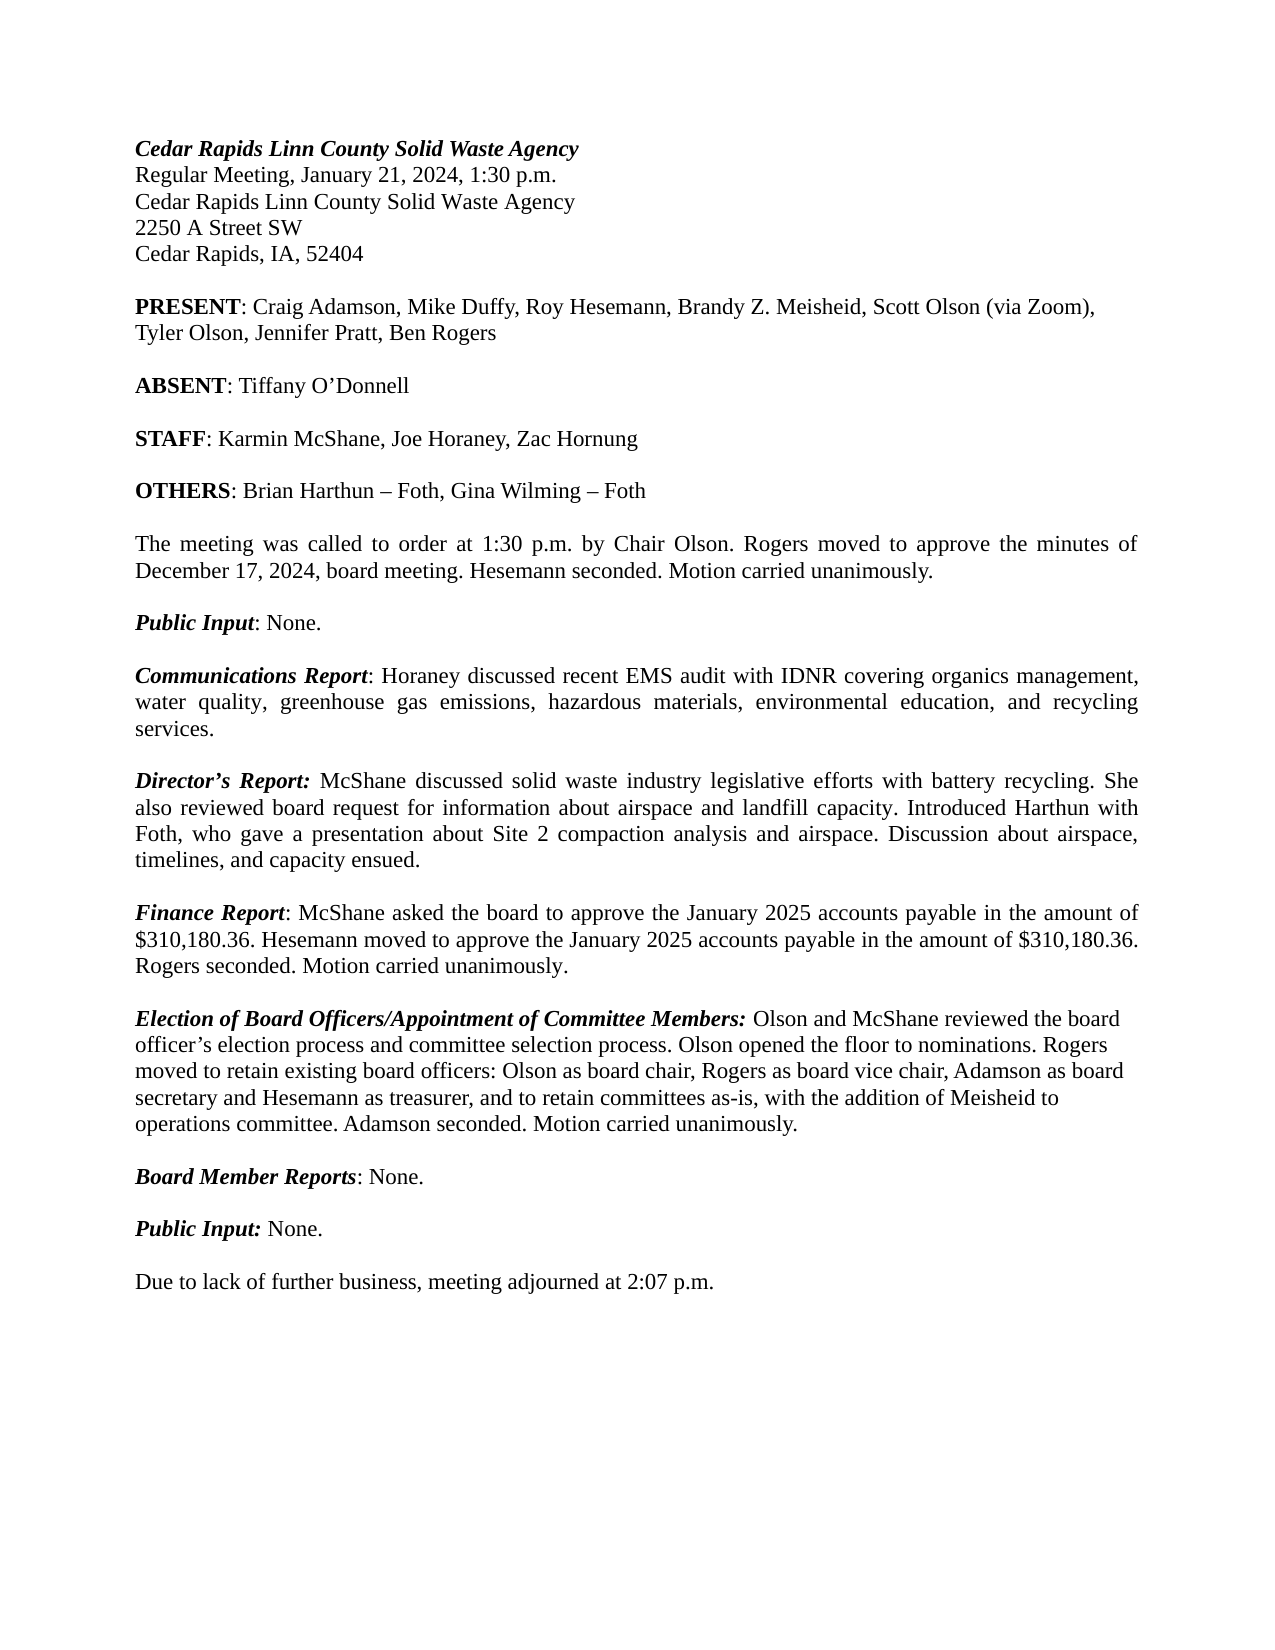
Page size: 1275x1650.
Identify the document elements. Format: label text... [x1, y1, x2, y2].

text Election of Board Officers/Appointment of Committee Members: Olson and McShane reviewed the board officer’s election process and committee selection process. Olson opened the floor to nominations. Rogers moved to retain existing board officers: Olson as board chair, Rogers as board vice chair, Adamson as board secretary and Hesemann as treasurer, and to retain committees as-is, with the addition of Meisheid to operations committee. Adamson seconded. Motion carried unanimously. [135, 1005, 1140, 1136]
text Due to lack of further business, meeting adjourned at 2:07 p.m. [135, 1268, 1140, 1294]
text Public Input: None. [135, 609, 1140, 636]
text 2250 A Street SW [135, 214, 1140, 240]
text Regular Meeting, January 21, 2024, 1:30 p.m. [135, 161, 1140, 188]
text PRESENT: Craig Adamson, Mike Duffy, Roy Hesemann, Brandy Z. Meisheid, Scott Olson (via Zoom), Tyler Olson, Jennifer Pratt, Ben Rogers [135, 293, 1140, 346]
text Finance Report: McShane asked the board to approve the January 2025 accounts payable in the amount of $310,180.36. Hesemann moved to approve the January 2025 accounts payable in the amount of $310,180.36. Rogers seconded. Motion carried unanimously. [135, 899, 1140, 978]
text Cedar Rapids Linn County Solid Waste Agency [135, 188, 1140, 214]
text STAFF: Karmin McShane, Joe Horaney, Zac Hornung [135, 425, 1140, 451]
text Cedar Rapids Linn County Solid Waste Agency [135, 135, 1140, 161]
text The meeting was called to order at 1:30 p.m. by Chair Olson. Rogers moved to approve the minutes of December 17, 2024, board meeting. Hesemann seconded. Motion carried unanimously. [135, 530, 1140, 583]
text Public Input: None. [135, 1216, 1140, 1242]
text Cedar Rapids, IA, 52404 [135, 240, 1140, 267]
text OTHERS: Brian Harthun – Foth, Gina Wilming – Foth [135, 478, 1140, 504]
text Board Member Reports: None. [135, 1163, 1140, 1189]
text ABSENT: Tiffany O’Donnell [135, 372, 1140, 398]
text Director’s Report: McShane discussed solid waste industry legislative efforts with battery recycling. She also reviewed board request for information about airspace and landfill capacity. Introduced Harthun with Foth, who gave a presentation about Site 2 compaction analysis and airspace. Discussion about airspace, timelines, and capacity ensued. [135, 767, 1140, 873]
text Communications Report: Horaney discussed recent EMS audit with IDNR covering organics management, water quality, greenhouse gas emissions, hazardous materials, environmental education, and recycling services. [135, 662, 1140, 741]
